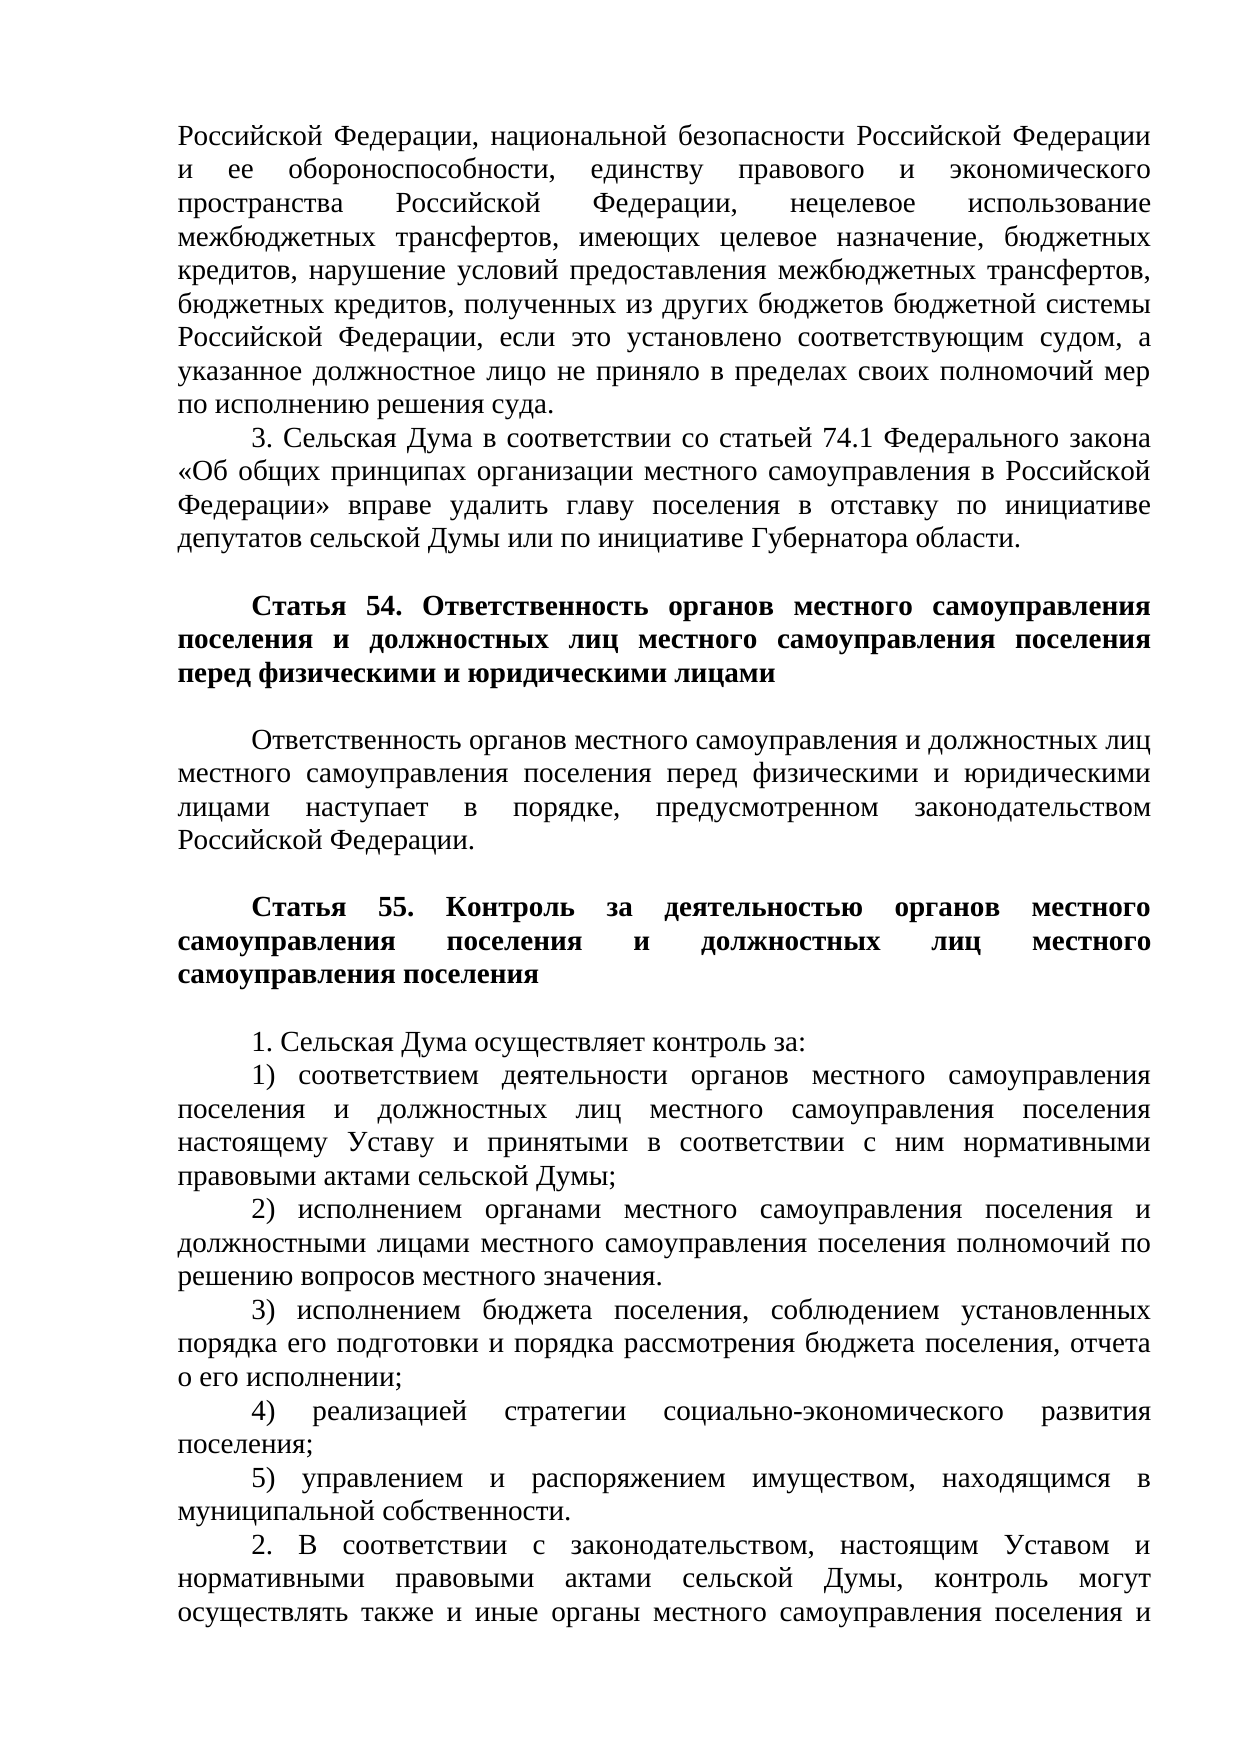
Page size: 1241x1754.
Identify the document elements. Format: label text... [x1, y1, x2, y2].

text 5) управлением и распоряжением имуществом, находящимся в муниципальной собственности. [177, 1460, 1152, 1527]
text 4) реализацией стратегии социально-экономического развития поселения; [177, 1393, 1152, 1460]
text 3. Сельская Дума в соответствии со статьей 74.1 Федерального закона «Об общих принципах организации местного самоуправления в Российской Федерации» вправе удалить главу поселения в отставку по инициативе депутатов сельской Думы или по инициативе Губернатора области. [177, 420, 1152, 554]
text Статья 54. Ответственность органов местного самоуправления поселения и должностных лиц местного самоуправления поселения перед физическими и юридическими лицами [177, 588, 1152, 688]
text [177, 1527, 1152, 1627]
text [177, 118, 1152, 420]
text 1) соответствием деятельности органов местного самоуправления поселения и должностных лиц местного самоуправления поселения настоящему Уставу и принятыми в соответствии с ним нормативными правовыми актами сельской Думы; [177, 1057, 1152, 1191]
text 2) исполнением органами местного самоуправления поселения и должностными лицами местного самоуправления поселения полномочий по решению вопросов местного значения. [177, 1191, 1152, 1292]
text Ответственность органов местного самоуправления и должностных лиц местного самоуправления поселения перед физическими и юридическими лицами наступает в порядке, предусмотренном законодательством Российской Федерации. [177, 722, 1152, 856]
text Статья 55. Контроль за деятельностью органов местного самоуправления поселения и должностных лиц местного самоуправления поселения [177, 889, 1152, 990]
text 1. Сельская Дума осуществляет контроль за: [177, 1024, 1152, 1057]
text 3) исполнением бюджета поселения, соблюдением установленных порядка его подготовки и порядка рассмотрения бюджета поселения, отчета о его исполнении; [177, 1292, 1152, 1393]
